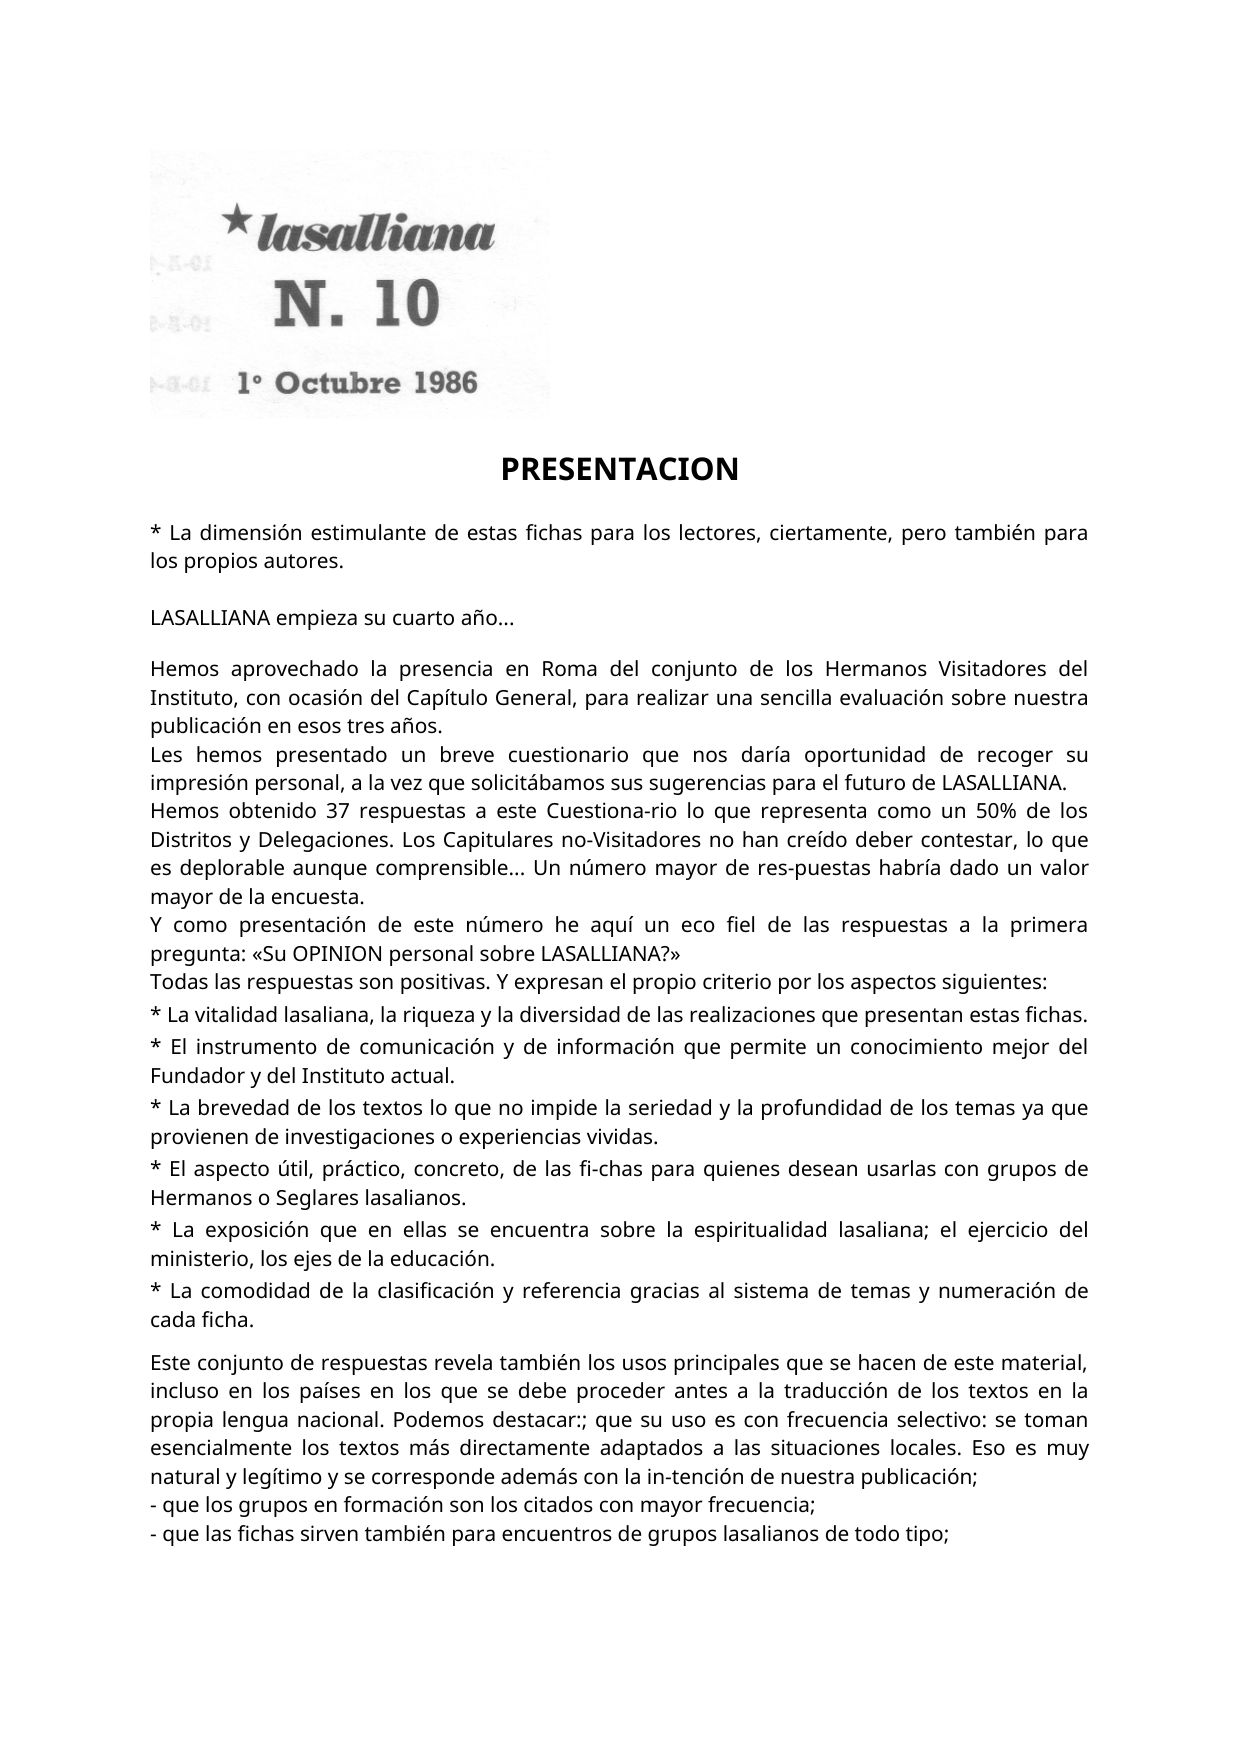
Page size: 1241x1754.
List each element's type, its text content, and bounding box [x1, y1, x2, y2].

text Y como presentación de este número he aquí un eco fiel de las respuestas a la primera pregunta: «Su OPINION personal sobre LASALLIANA?» [150, 910, 1090, 967]
text Este conjunto de respuestas revela también los usos principales que se hacen de este material, incluso en los países en los que se debe proceder antes a la traducción de los textos en la propia lengua nacional. Podemos destacar:; que su uso es con frecuencia selectivo: se toman esencialmente los textos más directamente adaptados a las situaciones locales. Eso es muy natural y legítimo y se corresponde además con la in-tención de nuestra publicación; [150, 1348, 1090, 1490]
text - que los grupos en formación son los citados con mayor frecuencia; [150, 1490, 1090, 1519]
text * La brevedad de los textos lo que no impide la seriedad y la profundidad de los temas ya que provienen de investigaciones o experiencias vividas. [150, 1093, 1090, 1150]
text * La exposición que en ellas se encuentra sobre la espiritualidad lasaliana; el ejercicio del ministerio, los ejes de la educación. [150, 1216, 1090, 1272]
text * La vitalidad lasaliana, la riqueza y la diversidad de las realizaciones que presentan estas fichas. [150, 1000, 1090, 1028]
text Les hemos presentado un breve cuestionario que nos daría oportunidad de recoger su impresión personal, a la vez que solicitábamos sus sugerencias para el futuro de LASALLIANA. [150, 740, 1090, 797]
text Hemos obtenido 37 respuestas a este Cuestiona-rio lo que representa como un 50% de los Distritos y Delegaciones. Los Capitulares no-Visitadores no han creído deber contestar, lo que es deplorable aunque comprensible... Un número mayor de res-puestas habría dado un valor mayor de la encuesta. [150, 797, 1090, 910]
text LASALLIANA empieza su cuarto año... [150, 603, 1090, 632]
text PRESENTACION [150, 447, 1090, 490]
text - que las fichas sirven también para encuentros de grupos lasalianos de todo tipo; [150, 1519, 1090, 1547]
text * La dimensión estimulante de estas fichas para los lectores, ciertamente, pero también para los propios autores. [150, 518, 1090, 575]
picture [150, 150, 550, 419]
text * El instrumento de comunicación y de información que permite un conocimiento mejor del Fundador y del Instituto actual. [150, 1032, 1090, 1089]
text Todas las respuestas son positivas. Y expresan el propio criterio por los aspectos siguientes: [150, 967, 1090, 996]
text * El aspecto útil, práctico, concreto, de las fi-chas para quienes desean usarlas con grupos de Hermanos o Seglares lasalianos. [150, 1154, 1090, 1211]
text Hemos aprovechado la presencia en Roma del conjunto de los Hermanos Visitadores del Instituto, con ocasión del Capítulo General, para realizar una sencilla evaluación sobre nuestra publicación en esos tres años. [150, 654, 1090, 740]
text * La comodidad de la clasificación y referencia gracias al sistema de temas y numeración de cada ficha. [150, 1277, 1090, 1333]
